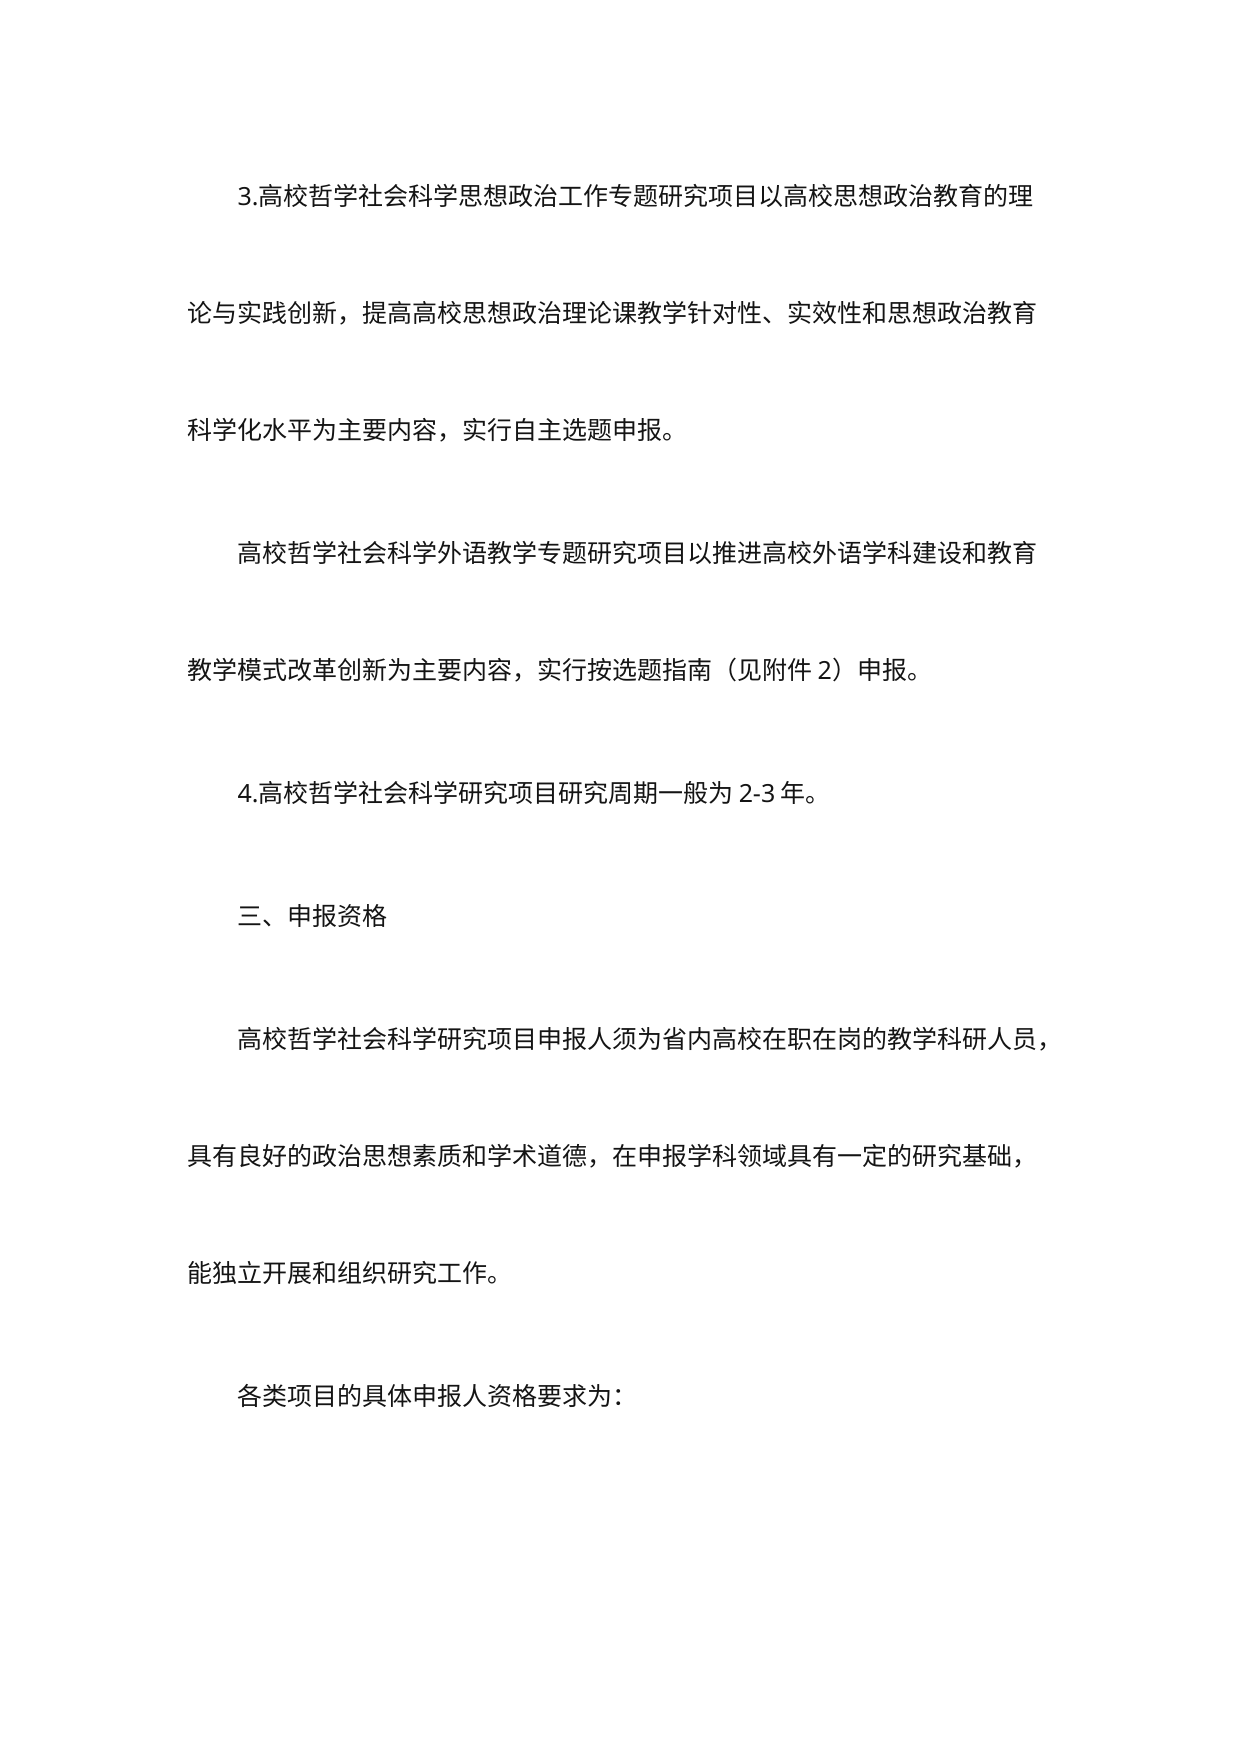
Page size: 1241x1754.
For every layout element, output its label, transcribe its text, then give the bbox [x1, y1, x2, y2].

text 3.高校哲学社会科学思想政治工作专题研究项目以高校思想政治教育的理论与实践创新，提高高校思想政治理论课教学针对性、实效性和思想政治教育科学化水平为主要内容，实行自主选题申报。 [187, 162, 1053, 461]
text 各类项目的具体申报人资格要求为： [187, 1362, 1053, 1427]
text 三、申报资格 [187, 882, 1053, 947]
text 高校哲学社会科学研究项目申报人须为省内高校在职在岗的教学科研人员，具有良好的政治思想素质和学术道德，在申报学科领域具有一定的研究基础，能独立开展和组织研究工作。 [187, 1005, 1053, 1304]
text 高校哲学社会科学外语教学专题研究项目以推进高校外语学科建设和教育教学模式改革创新为主要内容，实行按选题指南（见附件2）申报。 [187, 519, 1053, 701]
text 4.高校哲学社会科学研究项目研究周期一般为2-3年。 [187, 759, 1053, 824]
